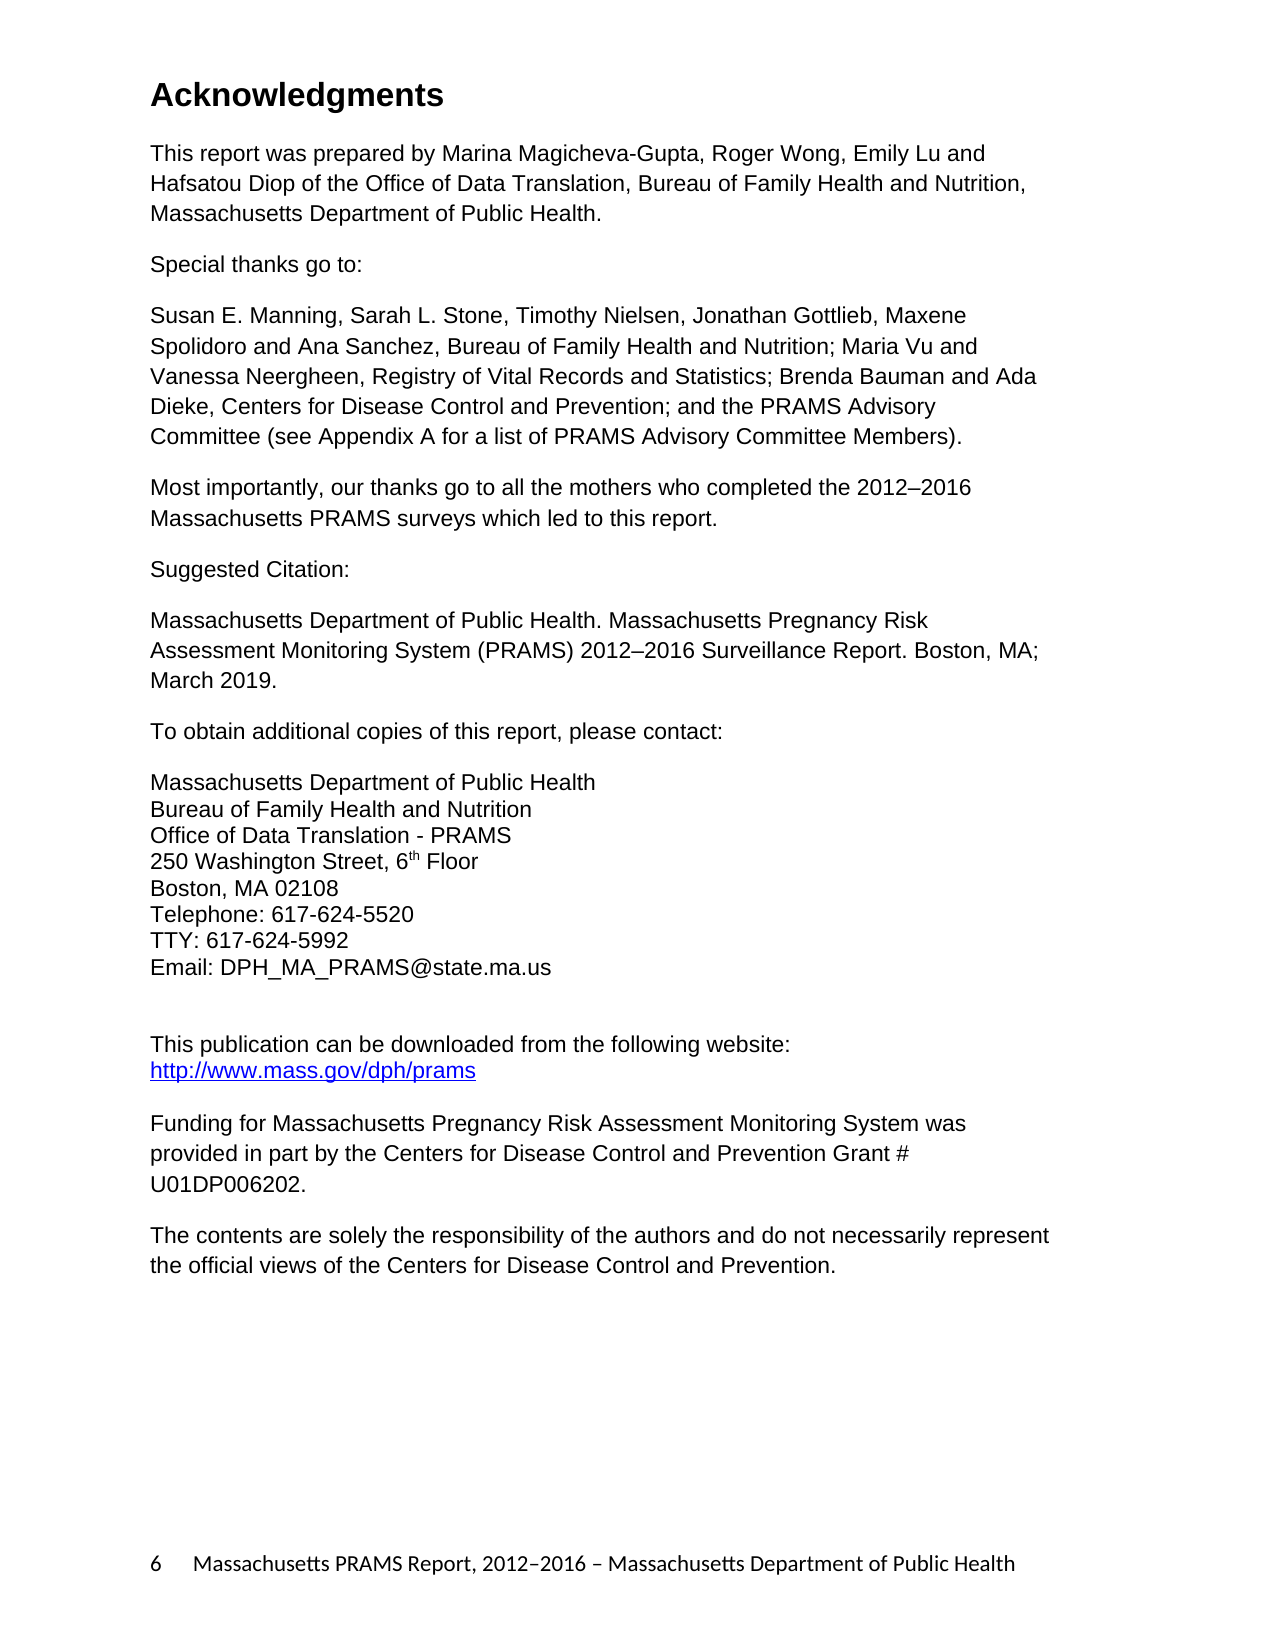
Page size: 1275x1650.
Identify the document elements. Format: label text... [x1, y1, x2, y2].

text Most importantly, our thanks go to all the mothers who completed the 2012–2016 Massachusetts PRAMS surveys which led to this report. [150, 474, 1050, 531]
text Telephone: 617-624-5520 [150, 901, 1050, 927]
text Special thanks go to: [150, 251, 1050, 278]
text http://www.mass.gov/dph/prams [150, 1057, 1050, 1084]
text Funding for Massachusetts Pregnancy Risk Assessment Monitoring System was provided in part by the Centers for Disease Control and Prevention Grant # U01DP006202. [150, 1110, 1050, 1197]
text Office of Data Translation - PRAMS [150, 822, 1050, 848]
text To obtain additional copies of this report, please contact: [150, 718, 1050, 744]
text Suggested Citation: [150, 556, 1050, 582]
text Email: DPH_MA_PRAMS@state.ma.us [150, 954, 1050, 980]
text Massachusetts Department of Public Health. Massachusetts Pregnancy Risk Assessment Monitoring System (PRAMS) 2012–2016 Surveillance Report. Boston, MA; March 2019. [150, 607, 1050, 693]
text Bureau of Family Health and Nutrition [150, 796, 1050, 822]
text This publication can be downloaded from the following website: [150, 1031, 1050, 1057]
text Acknowledgments [150, 75, 1125, 113]
text TTY: 617-624-5992 [150, 927, 1050, 954]
text 250 Washington Street, 6th Floor [150, 848, 1050, 874]
text The contents are solely the responsibility of the authors and do not necessarily represent the official views of the Centers for Disease Control and Prevention. [150, 1222, 1050, 1278]
text This report was prepared by Marina Magicheva-Gupta, Roger Wong, Emily Lu and Hafsatou Diop of the Office of Data Translation, Bureau of Family Health and Nutrition, Massachusetts Department of Public Health. [150, 140, 1050, 227]
text Susan E. Manning, Sarah L. Stone, Timothy Nielsen, Jonathan Gottlieb, Maxene Spolidoro and Ana Sanchez, Bureau of Family Health and Nutrition; Maria Vu and Vanessa Neergheen, Registry of Vital Records and Statistics; Brenda Bauman and Ada Dieke, Centers for Disease Control and Prevention; and the PRAMS Advisory Committee (see Appendix A for a list of PRAMS Advisory Committee Members). [150, 302, 1050, 450]
text Massachusetts Department of Public Health [150, 769, 1050, 796]
text Boston, MA 02108 [150, 874, 1050, 901]
